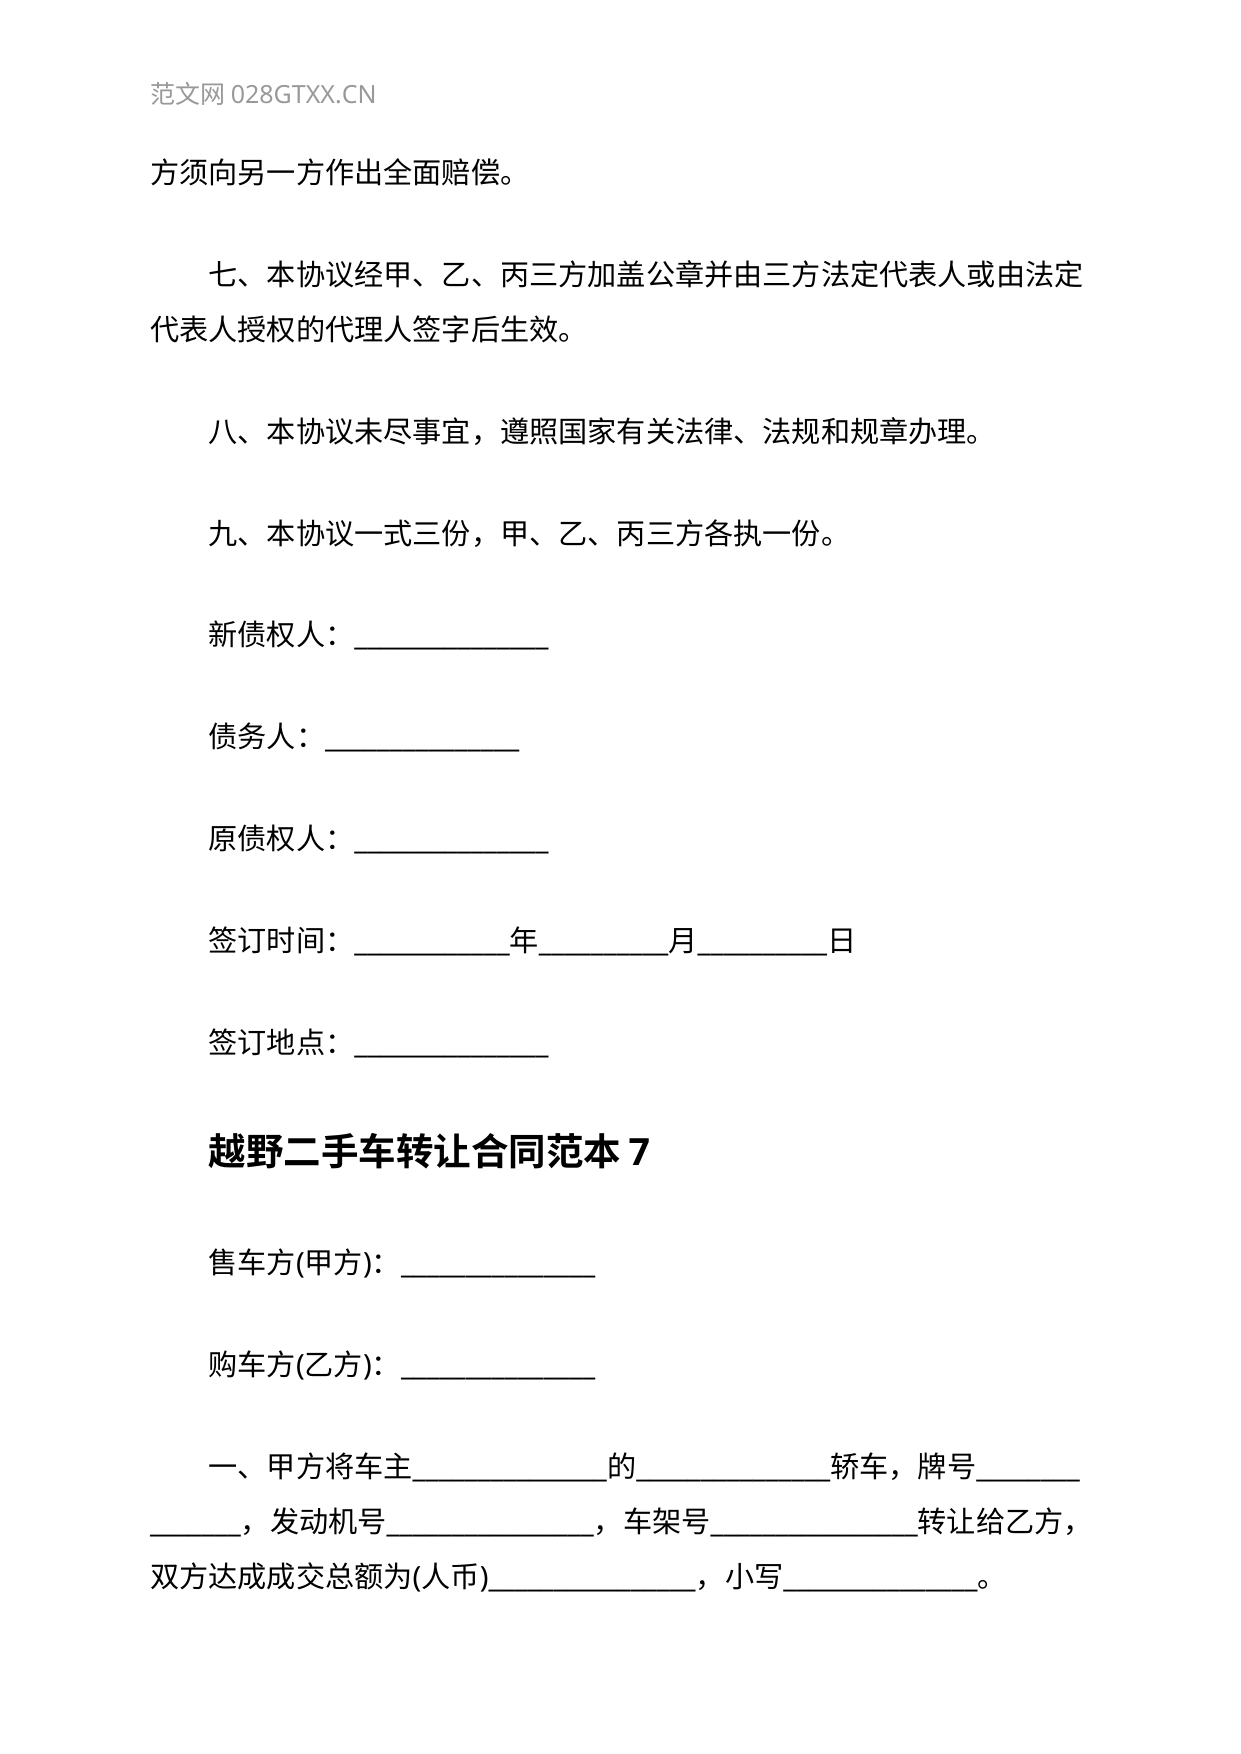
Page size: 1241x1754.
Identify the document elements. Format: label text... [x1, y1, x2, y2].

text 八、本协议未尽事宜，遵照国家有关法律、法规和规章办理。 [150, 408, 1090, 451]
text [150, 150, 1090, 192]
text 签订时间：____________年__________月__________日 [150, 918, 1090, 960]
text 越野二手车转让合同范本7 [150, 1122, 1090, 1176]
text 原债权人：_______________ [150, 816, 1090, 858]
text 九、本协议一式三份，甲、乙、丙三方各执一份。 [150, 510, 1090, 552]
text 售车方(甲方)：_______________ [150, 1239, 1090, 1282]
text 七、本协议经甲、乙、丙三方加盖公章并由三方法定代表人或由法定代表人授权的代理人签字后生效。 [150, 252, 1090, 349]
text 一、甲方将车主_______________的_______________轿车，牌号_______________，发动机号________________，车架号________________转让给乙方，双方达成成交总额为(人币)________________，小写_______________。 [150, 1443, 1090, 1596]
text 签订地点：_______________ [150, 1020, 1090, 1062]
text 购车方(乙方)：_______________ [150, 1341, 1090, 1384]
text 新债权人：_______________ [150, 612, 1090, 654]
text 债务人：_______________ [150, 714, 1090, 756]
